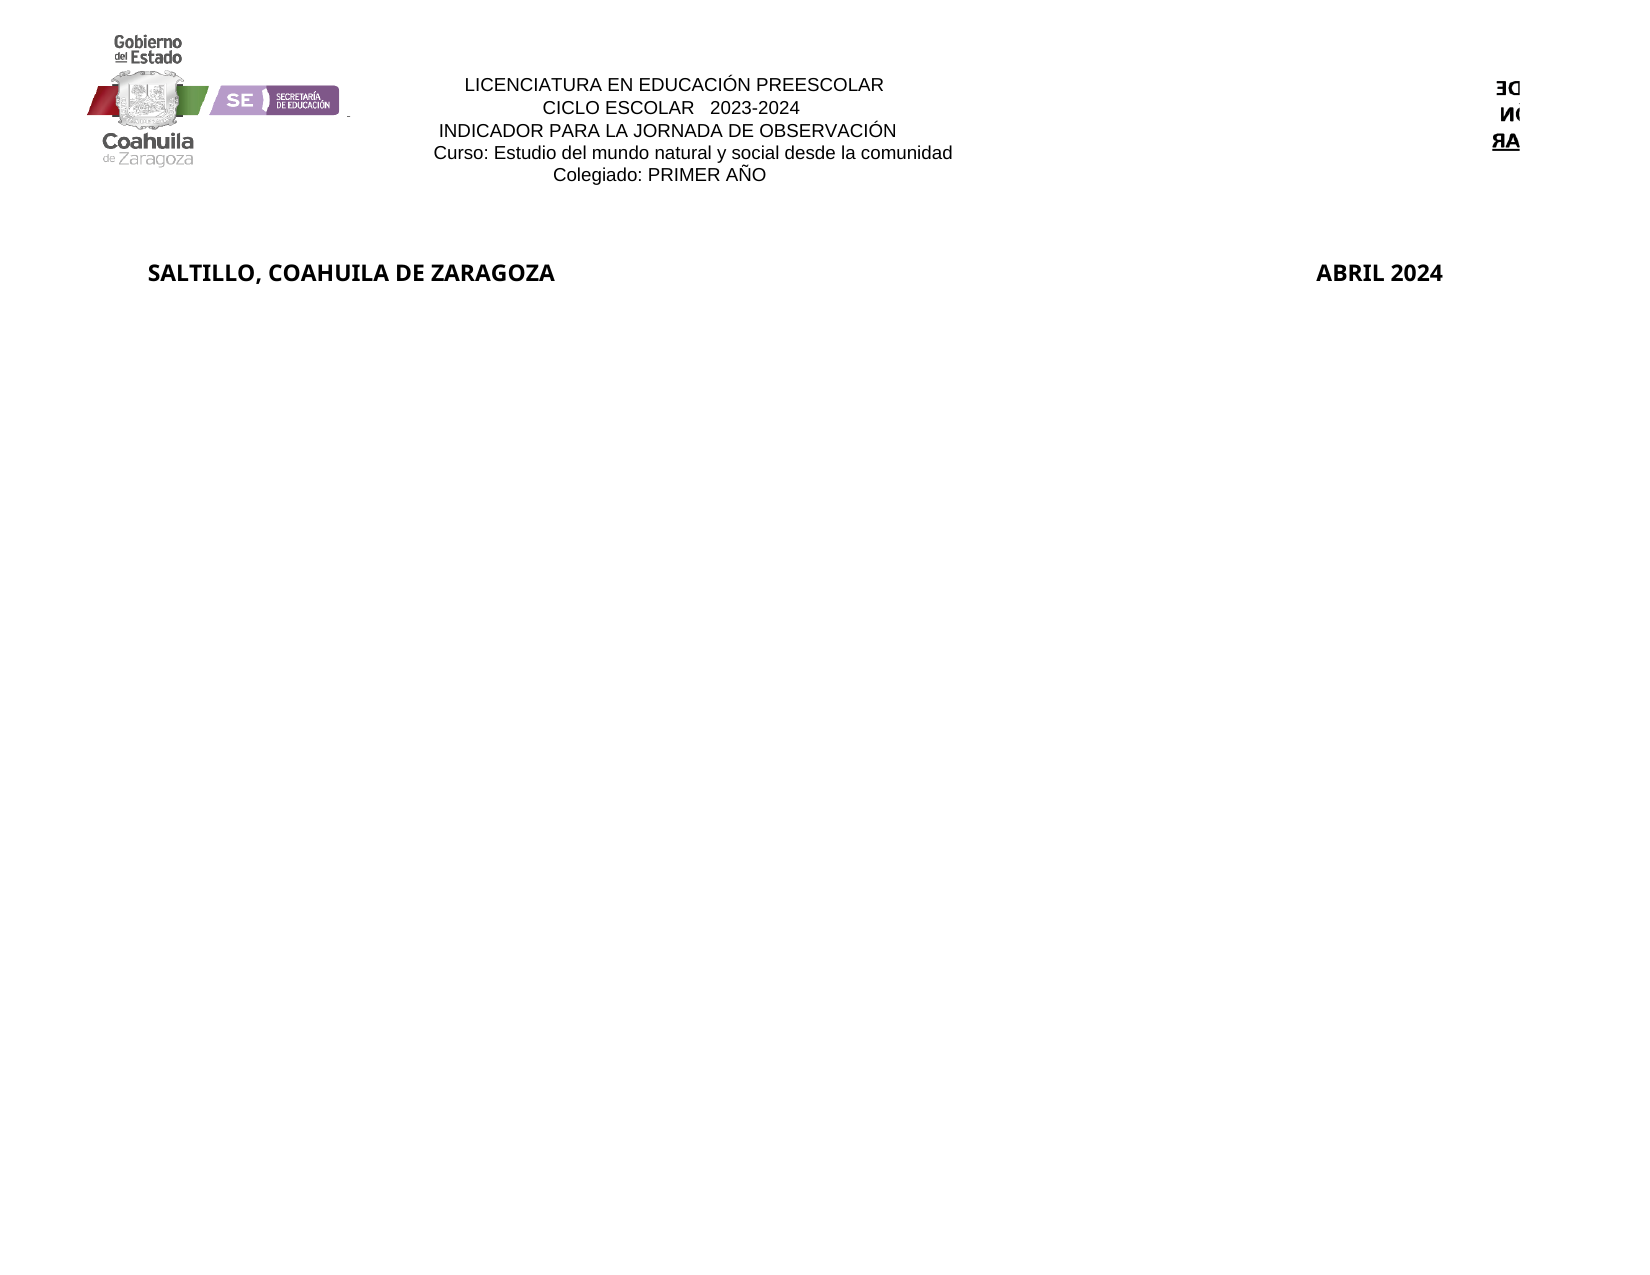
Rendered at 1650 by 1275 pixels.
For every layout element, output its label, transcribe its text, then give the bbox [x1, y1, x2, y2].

text SALTILLO, COAHUILA DE ZARAGOZA ABRIL 2024 [148, 257, 1502, 288]
picture [78, 29, 351, 177]
picture [1407, 41, 1520, 174]
